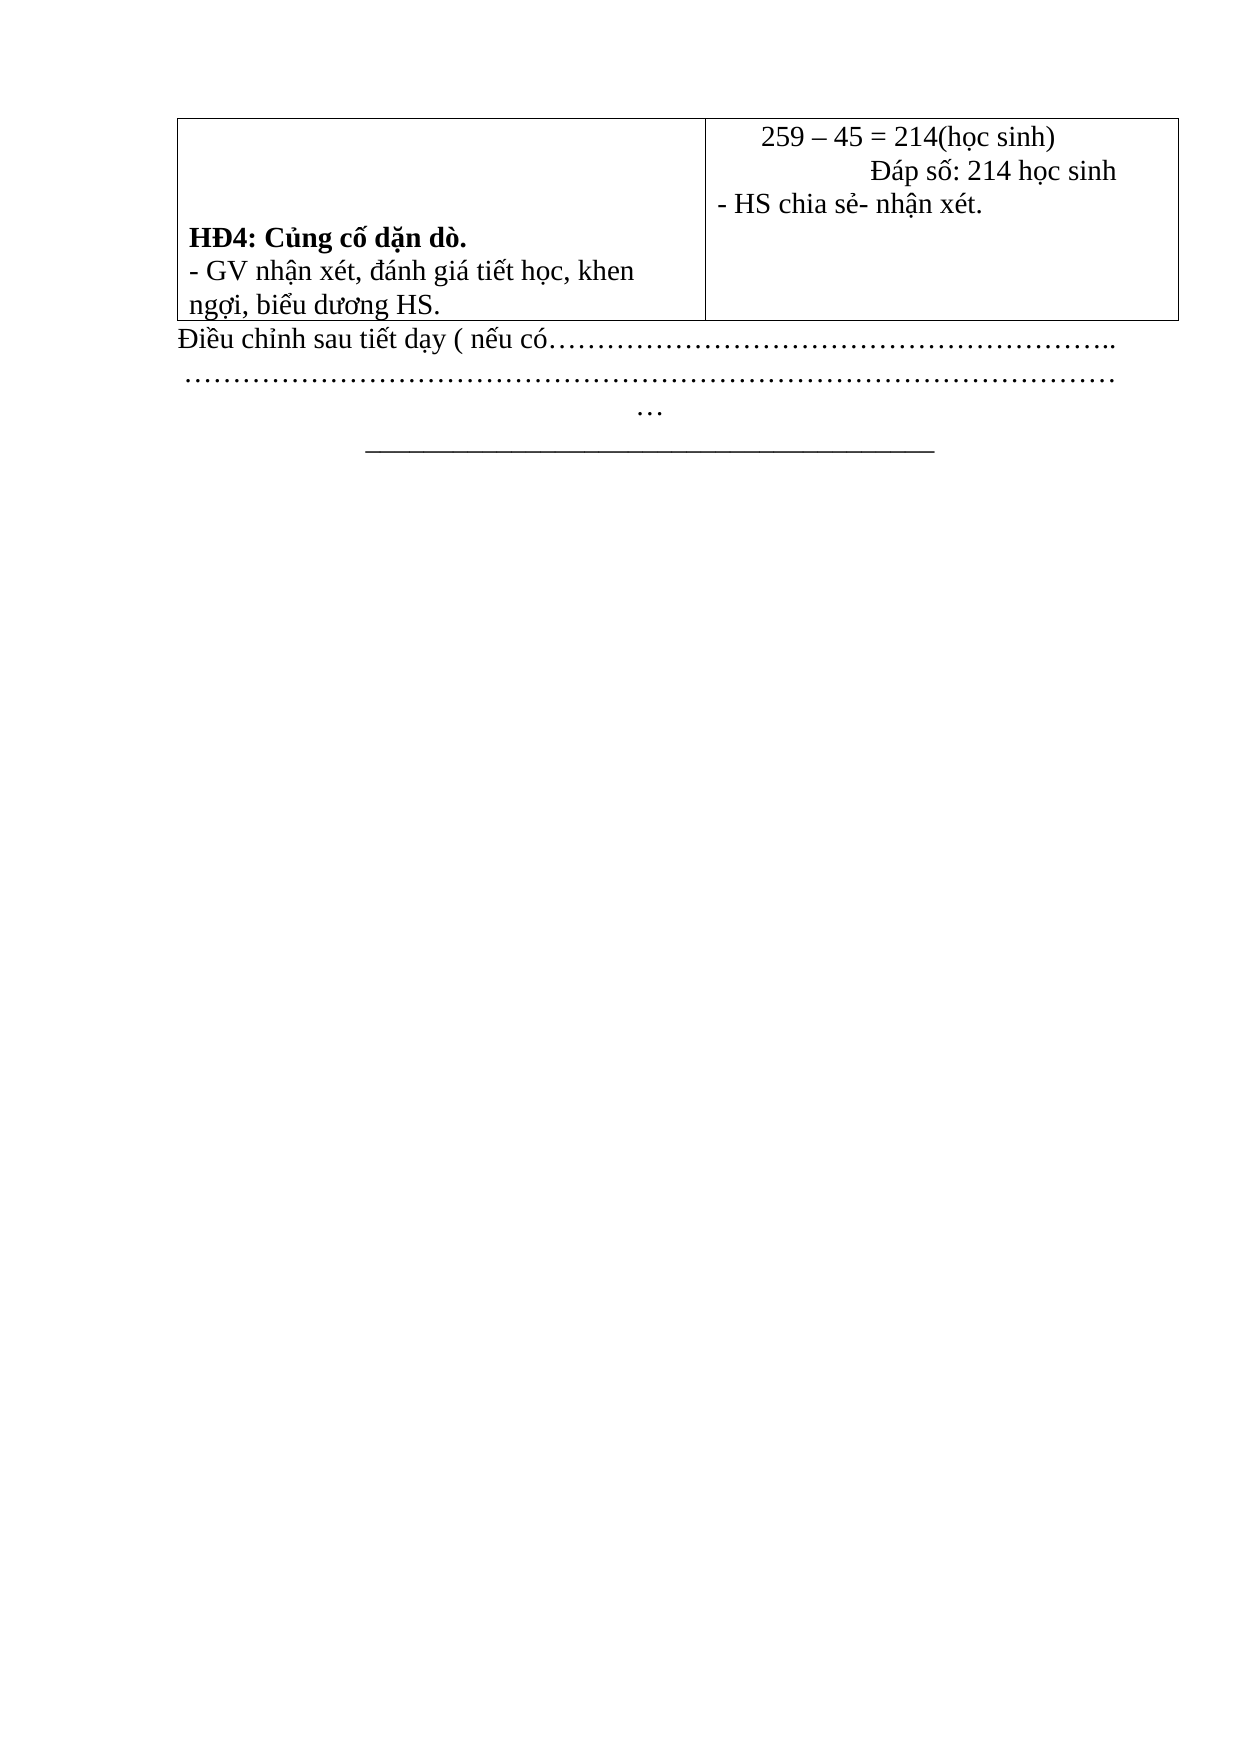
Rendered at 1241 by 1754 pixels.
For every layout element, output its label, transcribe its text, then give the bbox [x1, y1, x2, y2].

text _______________________________________ [177, 422, 1122, 456]
subtitle Điều chỉnh sau tiết dạy ( nếu có………………………………………………….. [177, 321, 1122, 355]
text ……………………………………………………………………………………… [177, 355, 1122, 422]
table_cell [706, 119, 1178, 320]
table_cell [178, 119, 705, 320]
